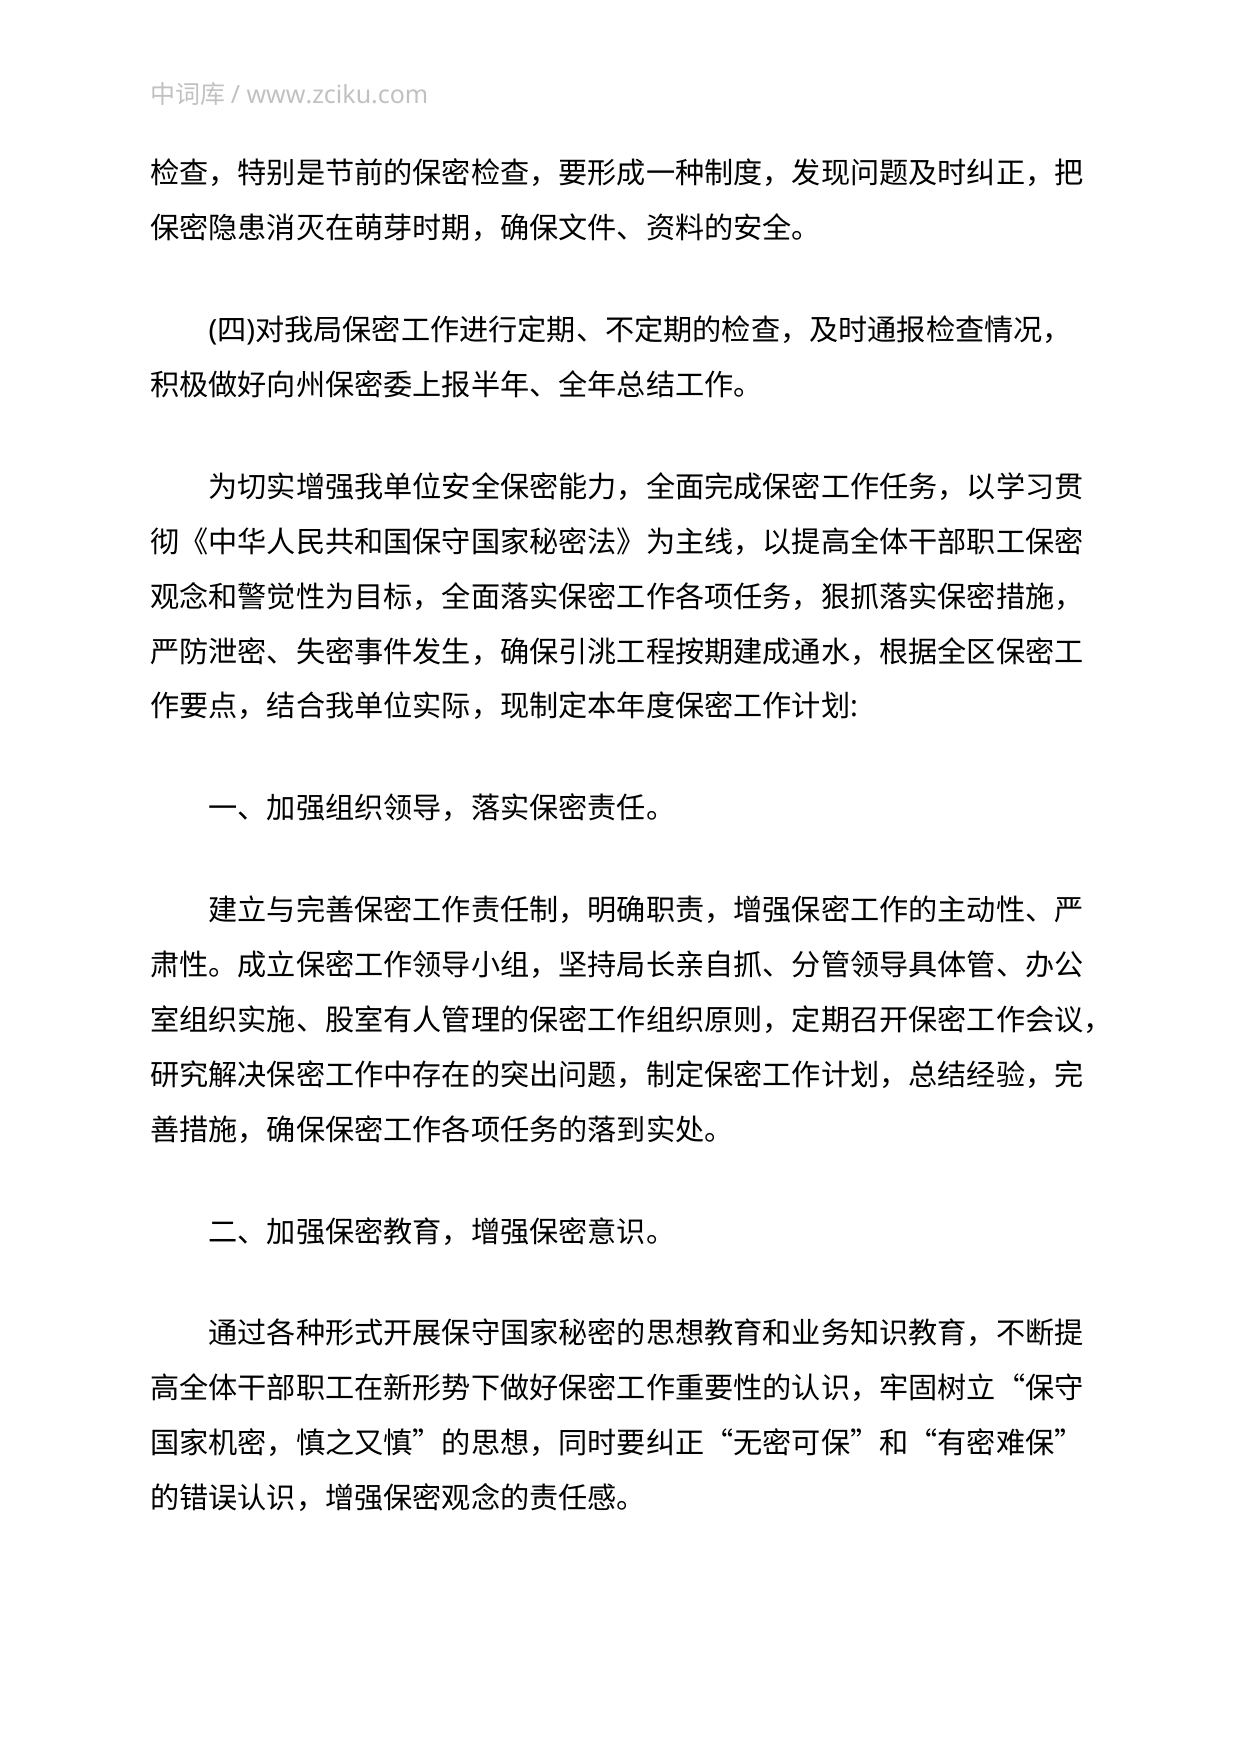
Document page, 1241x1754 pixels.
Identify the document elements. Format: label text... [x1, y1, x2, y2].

text 通过各种形式开展保守国家秘密的思想教育和业务知识教育，不断提高全体干部职工在新形势下做好保密工作重要性的认识，牢固树立“保守国家机密，慎之又慎”的思想，同时要纠正“无密可保”和“有密难保”的错误认识，增强保密观念的责任感。 [150, 1310, 1090, 1517]
text 为切实增强我单位安全保密能力，全面完成保密工作任务，以学习贯彻《中华人民共和国保守国家秘密法》为主线，以提高全体干部职工保密观念和警觉性为目标，全面落实保密工作各项任务，狠抓落实保密措施，严防泄密、失密事件发生，确保引洮工程按期建成通水，根据全区保密工作要点，结合我单位实际，现制定本年度保密工作计划: [150, 463, 1090, 725]
text (四)对我局保密工作进行定期、不定期的检查，及时通报检查情况，积极做好向州保密委上报半年、全年总结工作。 [150, 307, 1090, 404]
text 建立与完善保密工作责任制，明确职责，增强保密工作的主动性、严肃性。成立保密工作领导小组，坚持局长亲自抓、分管领导具体管、办公室组织实施、股室有人管理的保密工作组织原则，定期召开保密工作会议，研究解决保密工作中存在的突出问题，制定保密工作计划，总结经验，完善措施，确保保密工作各项任务的落到实处。 [150, 887, 1090, 1149]
text 一、加强组织领导，落实保密责任。 [150, 785, 1090, 827]
text 二、加强保密教育，增强保密意识。 [150, 1208, 1090, 1250]
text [150, 150, 1090, 247]
